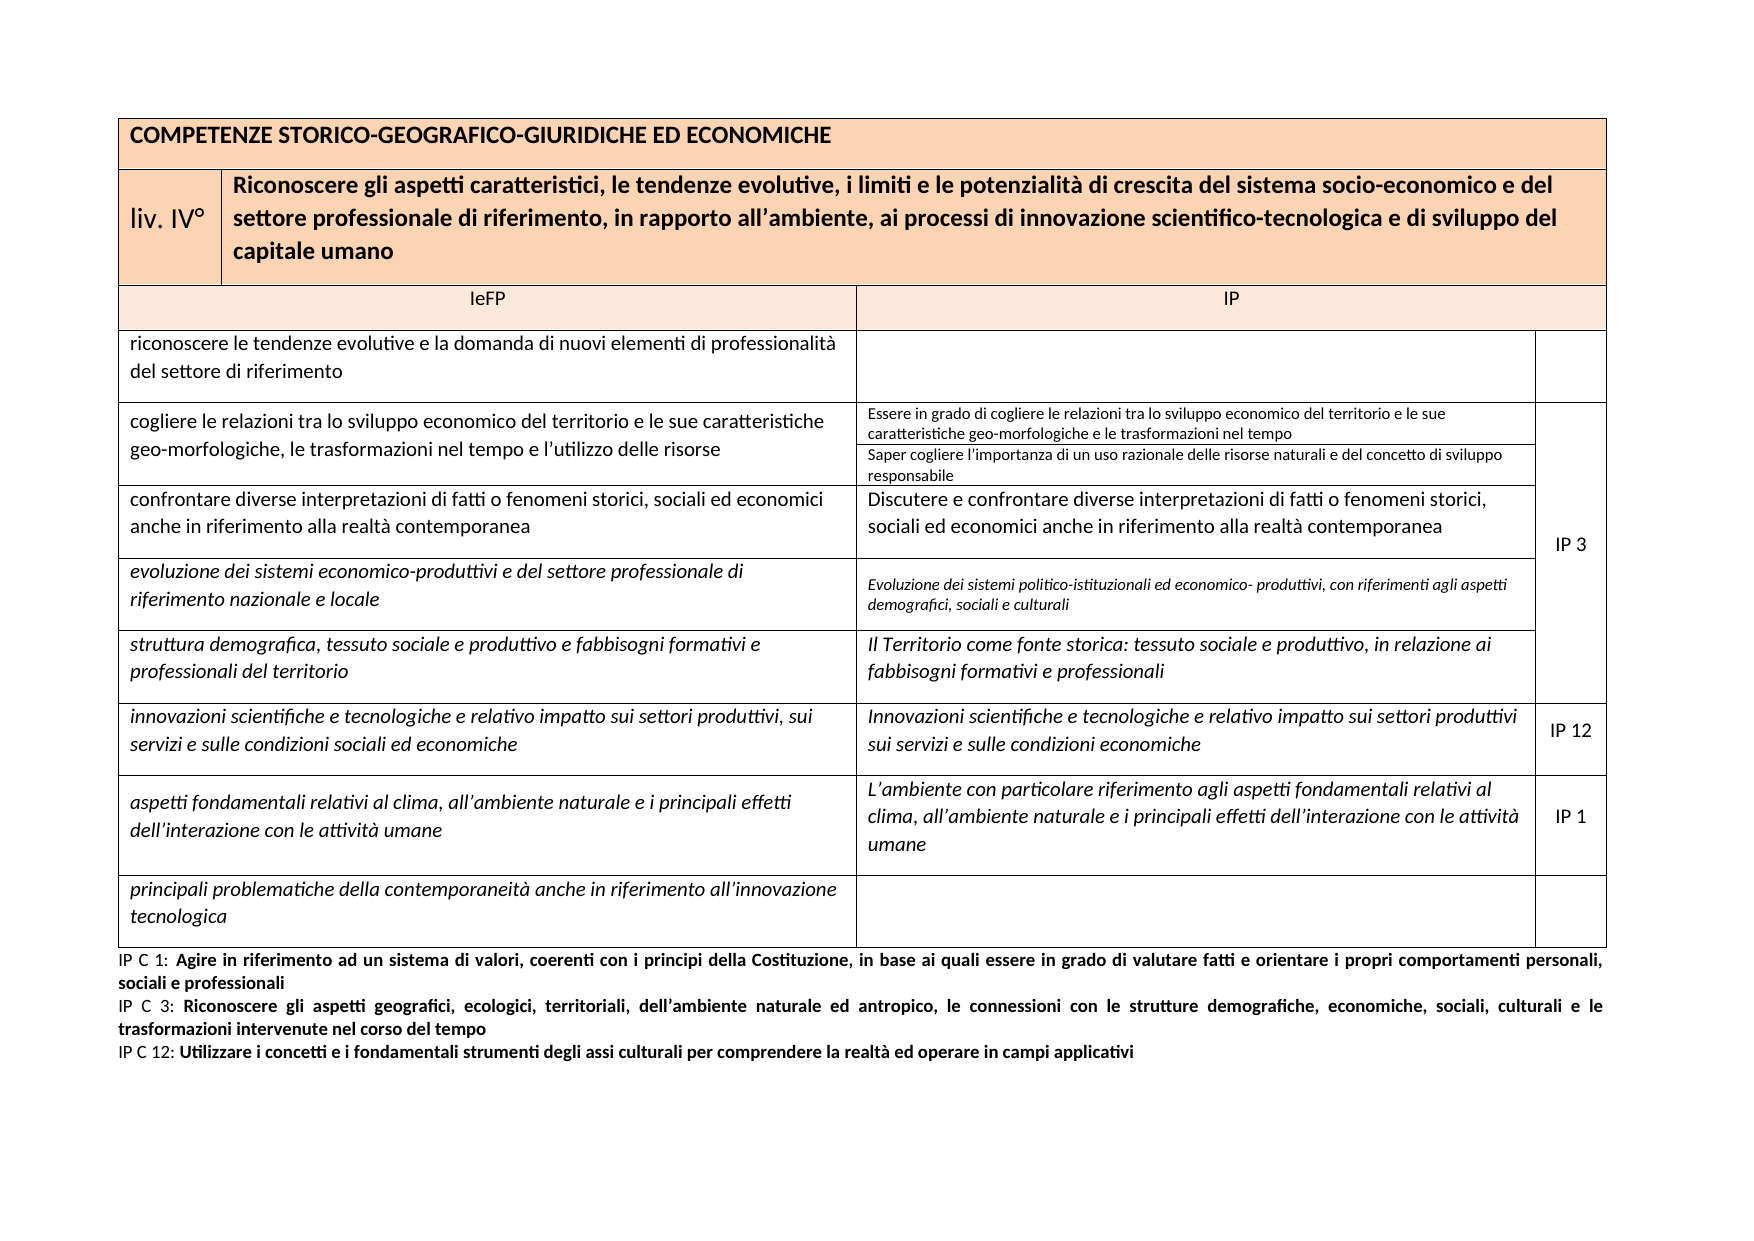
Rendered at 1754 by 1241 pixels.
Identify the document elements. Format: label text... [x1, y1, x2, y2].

table_cell IP [857, 286, 1606, 329]
table_cell evoluzione dei sistemi economico-produttivi e del settore professionale di riferimento nazionale e locale [119, 559, 856, 630]
table_cell Saper cogliere l’importanza di un uso razionale delle risorse naturali e del concetto di sviluppo responsabile [857, 445, 1535, 485]
table_cell struttura demografica, tessuto sociale e produttivo e fabbisogni formativi e professionali del territorio [119, 631, 856, 702]
text IP C 3: Riconoscere gli aspetti geografici, ecologici, territoriali, dell’ambiente naturale ed antropico, le connessioni con le strutture demografiche, economiche, sociali, culturali e le trasformazioni intervenute nel corso del tempo [118, 994, 1606, 1040]
table_cell Evoluzione dei sistemi politico-istituzionali ed economico- produttivi, con riferimenti agli aspetti demografici, sociali e culturali [857, 559, 1535, 630]
table_cell [857, 331, 1535, 402]
table_cell Il Territorio come fonte storica: tessuto sociale e produttivo, in relazione ai fabbisogni formativi e professionali [857, 631, 1535, 702]
table_cell innovazioni scientifiche e tecnologiche e relativo impatto sui settori produttivi, sui servizi e sulle condizioni sociali ed economiche [119, 704, 856, 775]
table_cell [1536, 331, 1606, 402]
table_cell [857, 876, 1535, 947]
table_cell L’ambiente con particolare riferimento agli aspetti fondamentali relativi al clima, all’ambiente naturale e i principali effetti dell’interazione con le attività umane [857, 776, 1535, 875]
text IP C 12: Utilizzare i concetti e i fondamentali strumenti degli assi culturali per comprendere la realtà ed operare in campi applicativi [118, 1040, 1606, 1063]
table_cell IP 3 [1536, 403, 1606, 702]
table_cell IP 12 [1536, 704, 1606, 775]
table_cell cogliere le relazioni tra lo sviluppo economico del territorio e le sue caratteristiche geo-morfologiche, le trasformazioni nel tempo e l’utilizzo delle risorse [119, 403, 856, 485]
table_cell Riconoscere gli aspetti caratteristici, le tendenze evolutive, i limiti e le potenzialità di crescita del sistema socio-economico e del settore professionale di riferimento, in rapporto all’ambiente, ai processi di innovazione scientifico-tecnologica e di sviluppo del capitale umano [222, 170, 1606, 284]
table_cell Innovazioni scientifiche e tecnologiche e relativo impatto sui settori produttivi sui servizi e sulle condizioni economiche [857, 704, 1535, 775]
table_cell IP 1 [1536, 776, 1606, 875]
table_cell liv. IV° [119, 170, 221, 284]
table_cell principali problematiche della contemporaneità anche in riferimento all’innovazione tecnologica [119, 876, 856, 947]
table_cell Discutere e confrontare diverse interpretazioni di fatti o fenomeni storici, sociali ed economici anche in riferimento alla realtà contemporanea [857, 486, 1535, 558]
table_cell Essere in grado di cogliere le relazioni tra lo sviluppo economico del territorio e le sue caratteristiche geo-morfologiche e le trasformazioni nel tempo [857, 403, 1535, 444]
text IP C 1: Agire in riferimento ad un sistema di valori, coerenti con i principi della Costituzione, in base ai quali essere in grado di valutare fatti e orientare i propri comportamenti personali, sociali e professionali [118, 948, 1606, 994]
table_cell confrontare diverse interpretazioni di fatti o fenomeni storici, sociali ed economici anche in riferimento alla realtà contemporanea [119, 486, 856, 558]
table_cell aspetti fondamentali relativi al clima, all’ambiente naturale e i principali effetti dell’interazione con le attività umane [119, 776, 856, 875]
table_cell IeFP [119, 286, 856, 329]
table_cell riconoscere le tendenze evolutive e la domanda di nuovi elementi di professionalità del settore di riferimento [119, 331, 856, 402]
table_header COMPETENZE STORICO-GEOGRAFICO-GIURIDICHE ED ECONOMICHE [119, 119, 1606, 168]
table_cell [1536, 876, 1606, 947]
